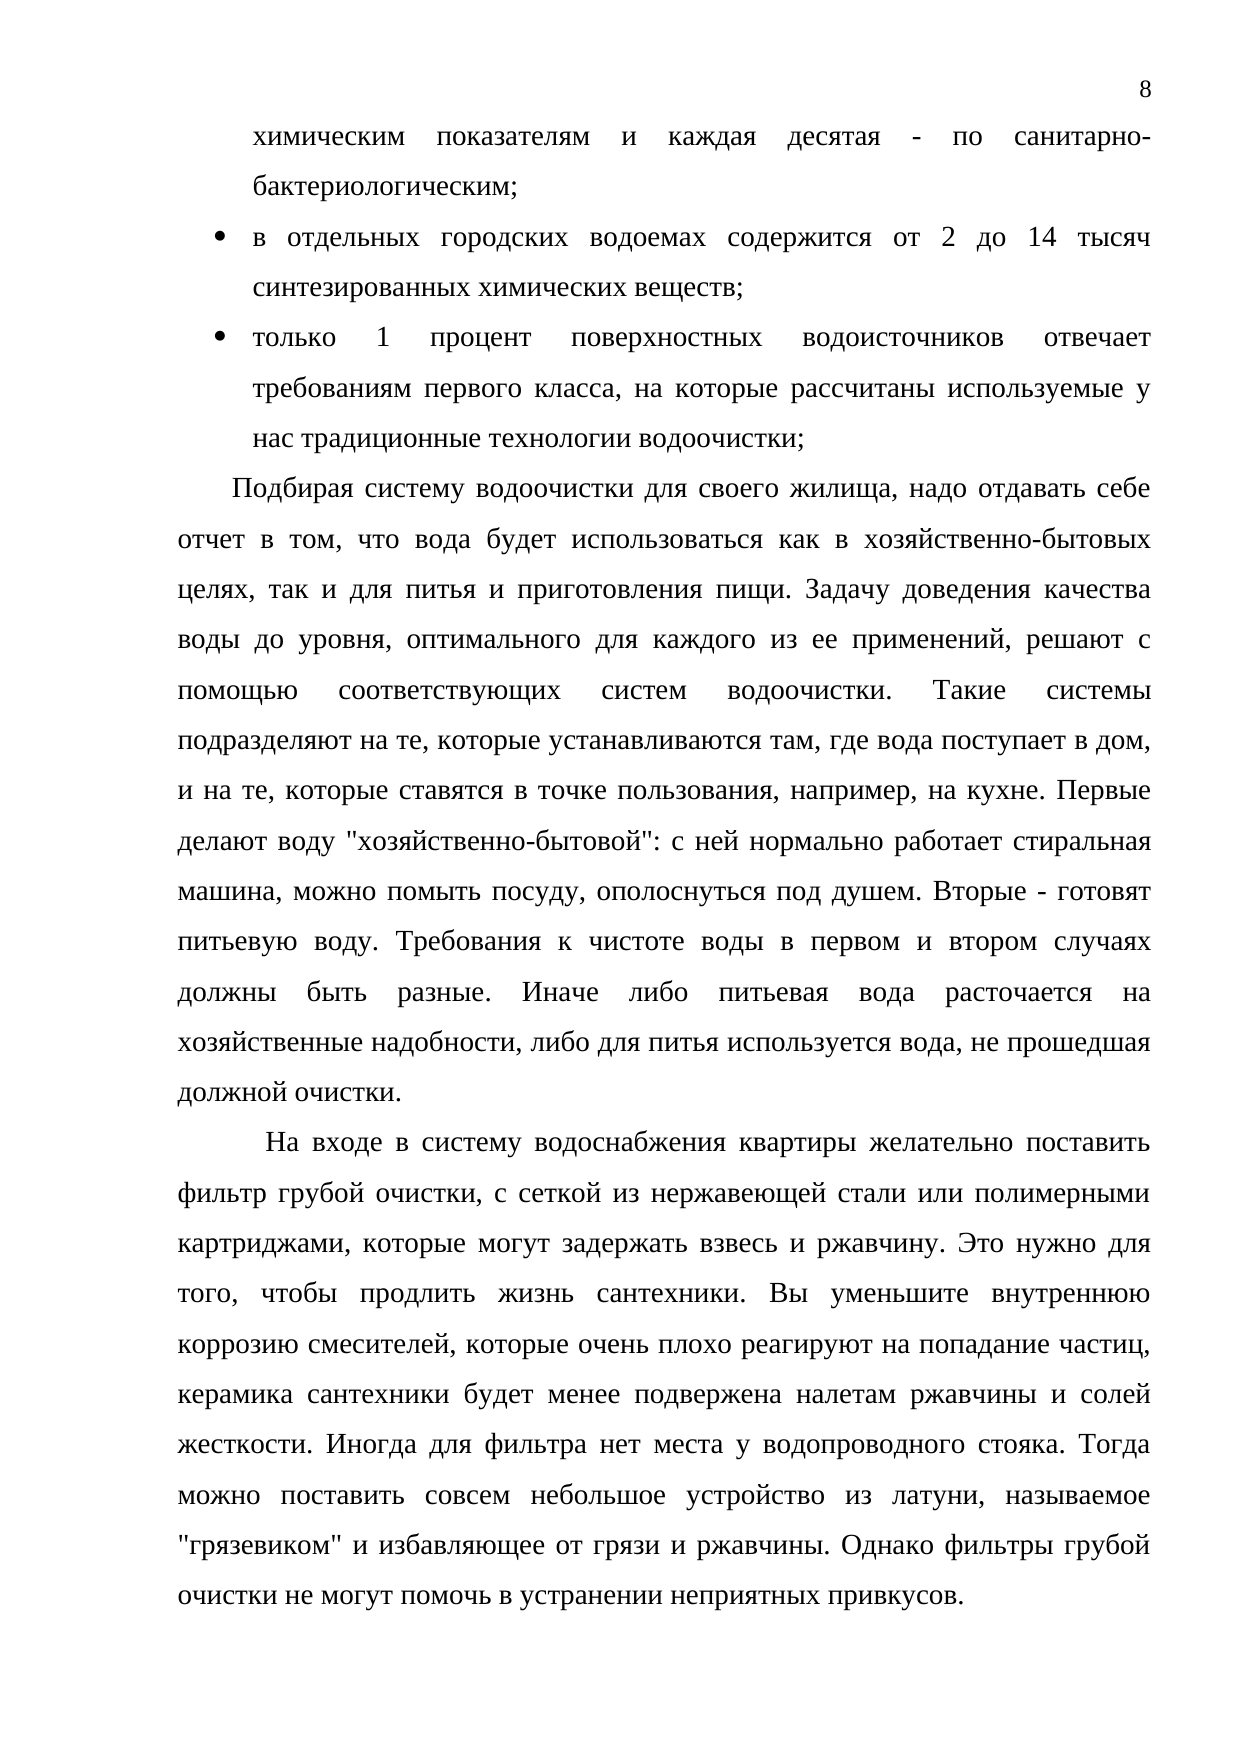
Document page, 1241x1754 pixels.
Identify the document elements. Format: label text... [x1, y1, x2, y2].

list в отдельных городских водоемах содержится от 2 до 14 тысяч синтезированных химических веществ; [215, 219, 1152, 303]
list только 1 процент поверхностных водоисточников отвечает требованиям первого класса, на которые рассчитаны используемые у нас традиционные технологии водоочистки; [215, 319, 1152, 454]
text Подбирая систему водоочистки для своего жилища, надо отдавать себе отчет в том, что вода будет использоваться как в хозяйственно-бытовых целях, так и для питья и приготовления пищи. Задачу доведения качества воды до уровня, оптимального для каждого из ее применений, решают с помощью соответствующих систем водоочистки. Такие системы подразделяют на те, которые устанавливаются там, где вода поступает в дом, и на те, которые ставятся в точке пользования, например, на кухне. Первые делают воду "хозяйственно-бытовой": с ней нормально работает стиральная машина, можно помыть посуду, ополоснуться под душем. Вторые - готовят питьевую воду. Требования к чистоте воды в первом и втором случаях должны быть разные. Иначе либо питьевая вода расточается на хозяйственные надобности, либо для питья используется вода, не прошедшая должной очистки. [177, 471, 1152, 1108]
text На входе в систему водоснабжения квартиры желательно поставить фильтр грубой очистки, с сеткой из нержавеющей стали или полимерными картриджами, которые могут задержать взвесь и ржавчину. Это нужно для того, чтобы продлить жизнь сантехники. Вы уменьшите внутреннюю коррозию смесителей, которые очень плохо реагируют на попадание частиц, керамика сантехники будет менее подвержена налетам ржавчины и солей жесткости. Иногда для фильтра нет места у водопроводного стояка. Тогда можно поставить совсем небольшое устройство из латуни, называемое "грязевиком" и избавляющее от грязи и ржавчины. Однако фильтры грубой очистки не могут помочь в устранении неприятных привкусов. [177, 1124, 1152, 1611]
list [215, 118, 1152, 202]
